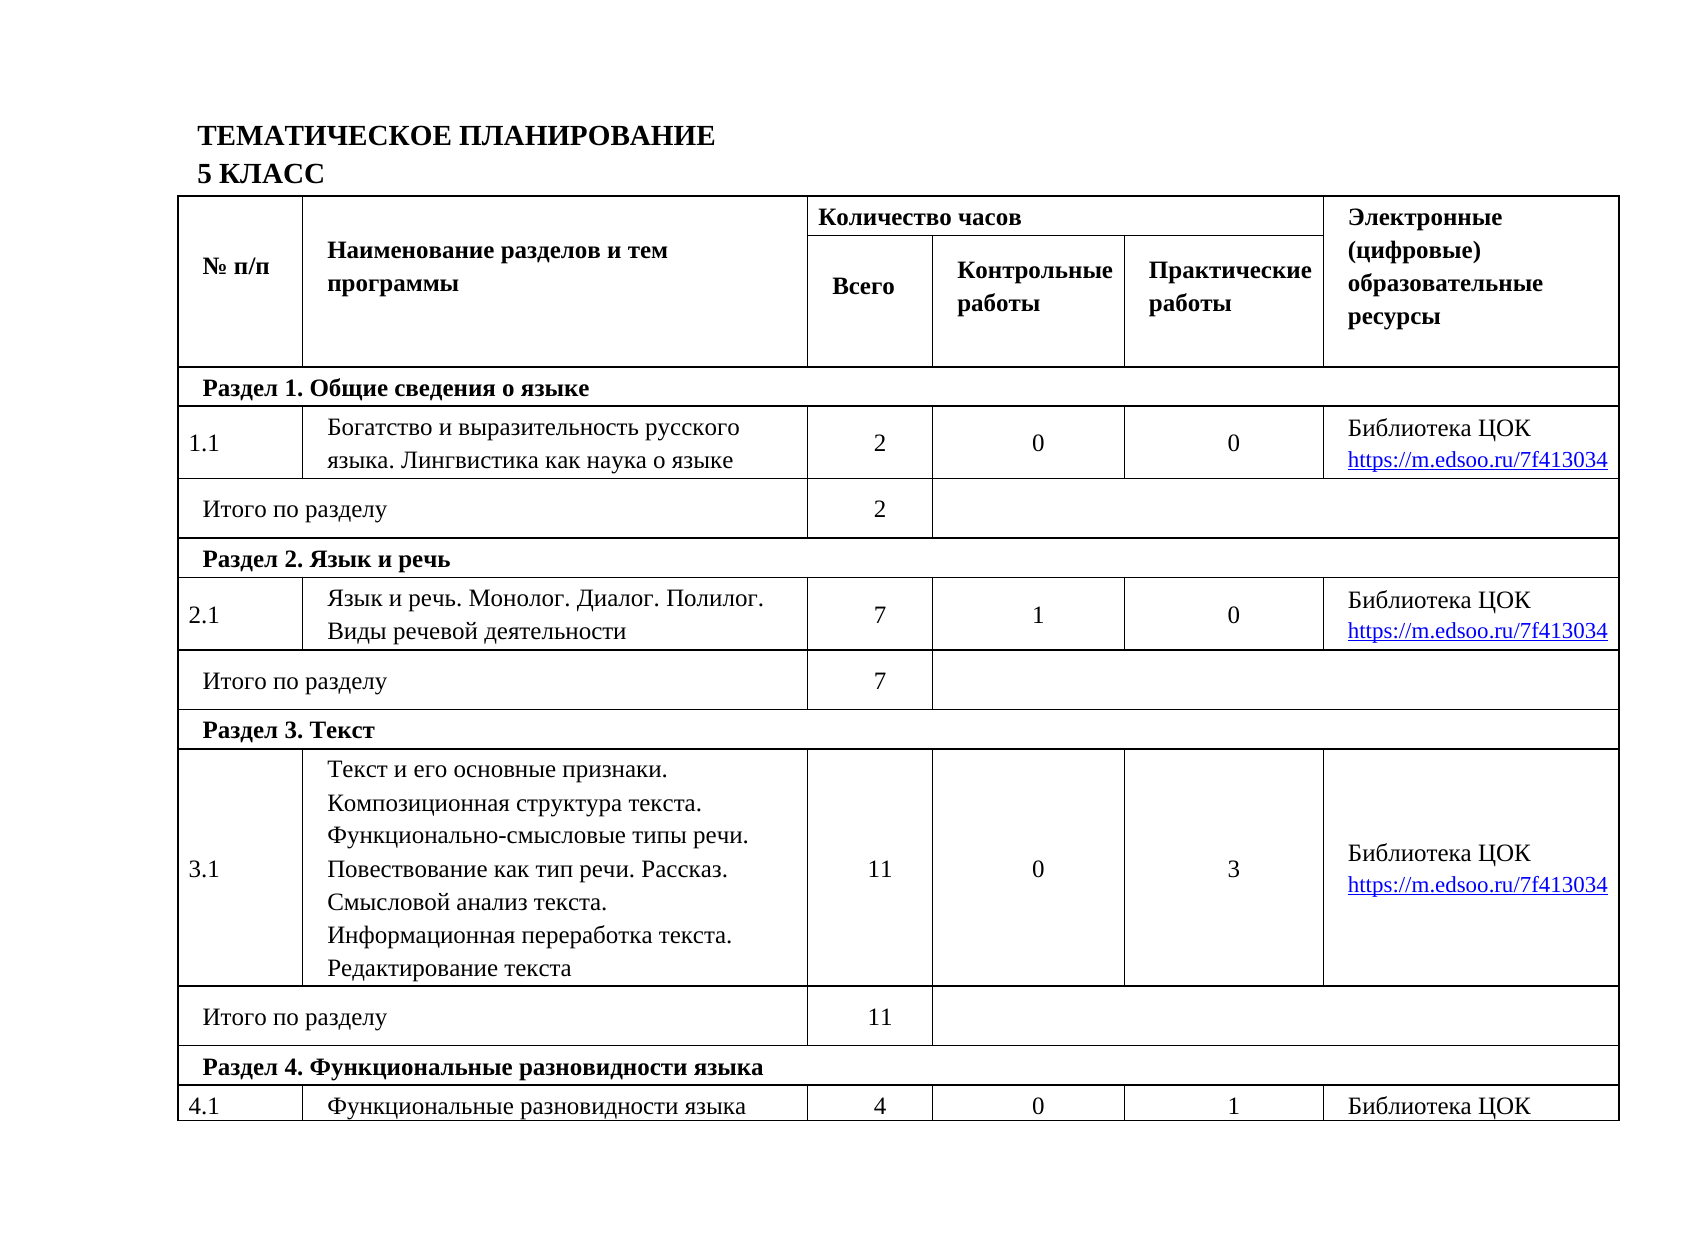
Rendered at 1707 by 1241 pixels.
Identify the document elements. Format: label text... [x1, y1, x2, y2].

table_cell 7 [808, 651, 932, 708]
table_cell 1 [1125, 1086, 1323, 1120]
table_cell 1.1 [179, 407, 302, 478]
text 5 КЛАСС [190, 157, 1618, 190]
text ТЕМАТИЧЕСКОЕ ПЛАНИРОВАНИЕ [190, 118, 1618, 152]
table_cell 0 [1125, 407, 1323, 478]
table_cell Практические работы [1125, 236, 1323, 366]
table_cell 0 [933, 1086, 1124, 1120]
table_cell 3 [1125, 750, 1323, 985]
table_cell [303, 1086, 807, 1120]
table_cell [933, 651, 1618, 708]
table_cell Язык и речь. Монолог. Диалог. Полилог. Виды речевой деятельности [303, 578, 807, 649]
table_cell Итого по разделу [179, 651, 807, 708]
table_header Наименование разделов и тем программы [303, 197, 807, 366]
table_cell Раздел 1. Общие сведения о языке [179, 368, 1618, 405]
table_cell 11 [808, 750, 932, 985]
table_cell Итого по разделу [179, 479, 807, 537]
table_cell 3.1 [179, 750, 302, 985]
table_cell Библиотека ЦОК https://m.edsoo.ru/7f413034 [1324, 407, 1618, 478]
table_header Электронные (цифровые) образовательные ресурсы [1324, 197, 1618, 366]
table_cell 2 [808, 407, 932, 478]
table_cell 0 [933, 750, 1124, 985]
table_cell [933, 479, 1618, 537]
table_cell 7 [808, 578, 932, 649]
table_cell 1 [933, 578, 1124, 649]
table_cell Текст и его основные признаки. Композиционная структура текста. Функционально-смысловые типы речи. Повествование как тип речи. Рассказ. Смысловой анализ текста. Информационная переработка текста. Редактирование текста [303, 750, 807, 985]
table_cell Контрольные работы [933, 236, 1124, 366]
table_cell 2.1 [179, 578, 302, 649]
table_cell 4.1 [179, 1086, 302, 1120]
table_header № п/п [179, 197, 302, 366]
table_cell Всего [808, 236, 932, 366]
table_cell Библиотека ЦОК https://m.edsoo.ru/7f413034 [1324, 578, 1618, 649]
table_cell Богатство и выразительность русского языка. Лингвистика как наука о языке [303, 407, 807, 478]
table_cell 0 [1125, 578, 1323, 649]
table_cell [1324, 1086, 1618, 1120]
table_cell Библиотека ЦОК https://m.edsoo.ru/7f413034 [1324, 750, 1618, 985]
table_cell Раздел 2. Язык и речь [179, 539, 1618, 577]
table_cell 2 [808, 479, 932, 537]
table_cell Раздел 4. Функциональные разновидности языка [179, 1046, 1618, 1084]
table_cell 0 [933, 407, 1124, 478]
table_cell 11 [808, 987, 932, 1045]
table_cell Раздел 3. Текст [179, 710, 1618, 748]
table_header Количество часов [808, 197, 1323, 234]
table_cell Итого по разделу [179, 987, 807, 1045]
table_cell 4 [808, 1086, 932, 1120]
table_cell [933, 987, 1618, 1045]
